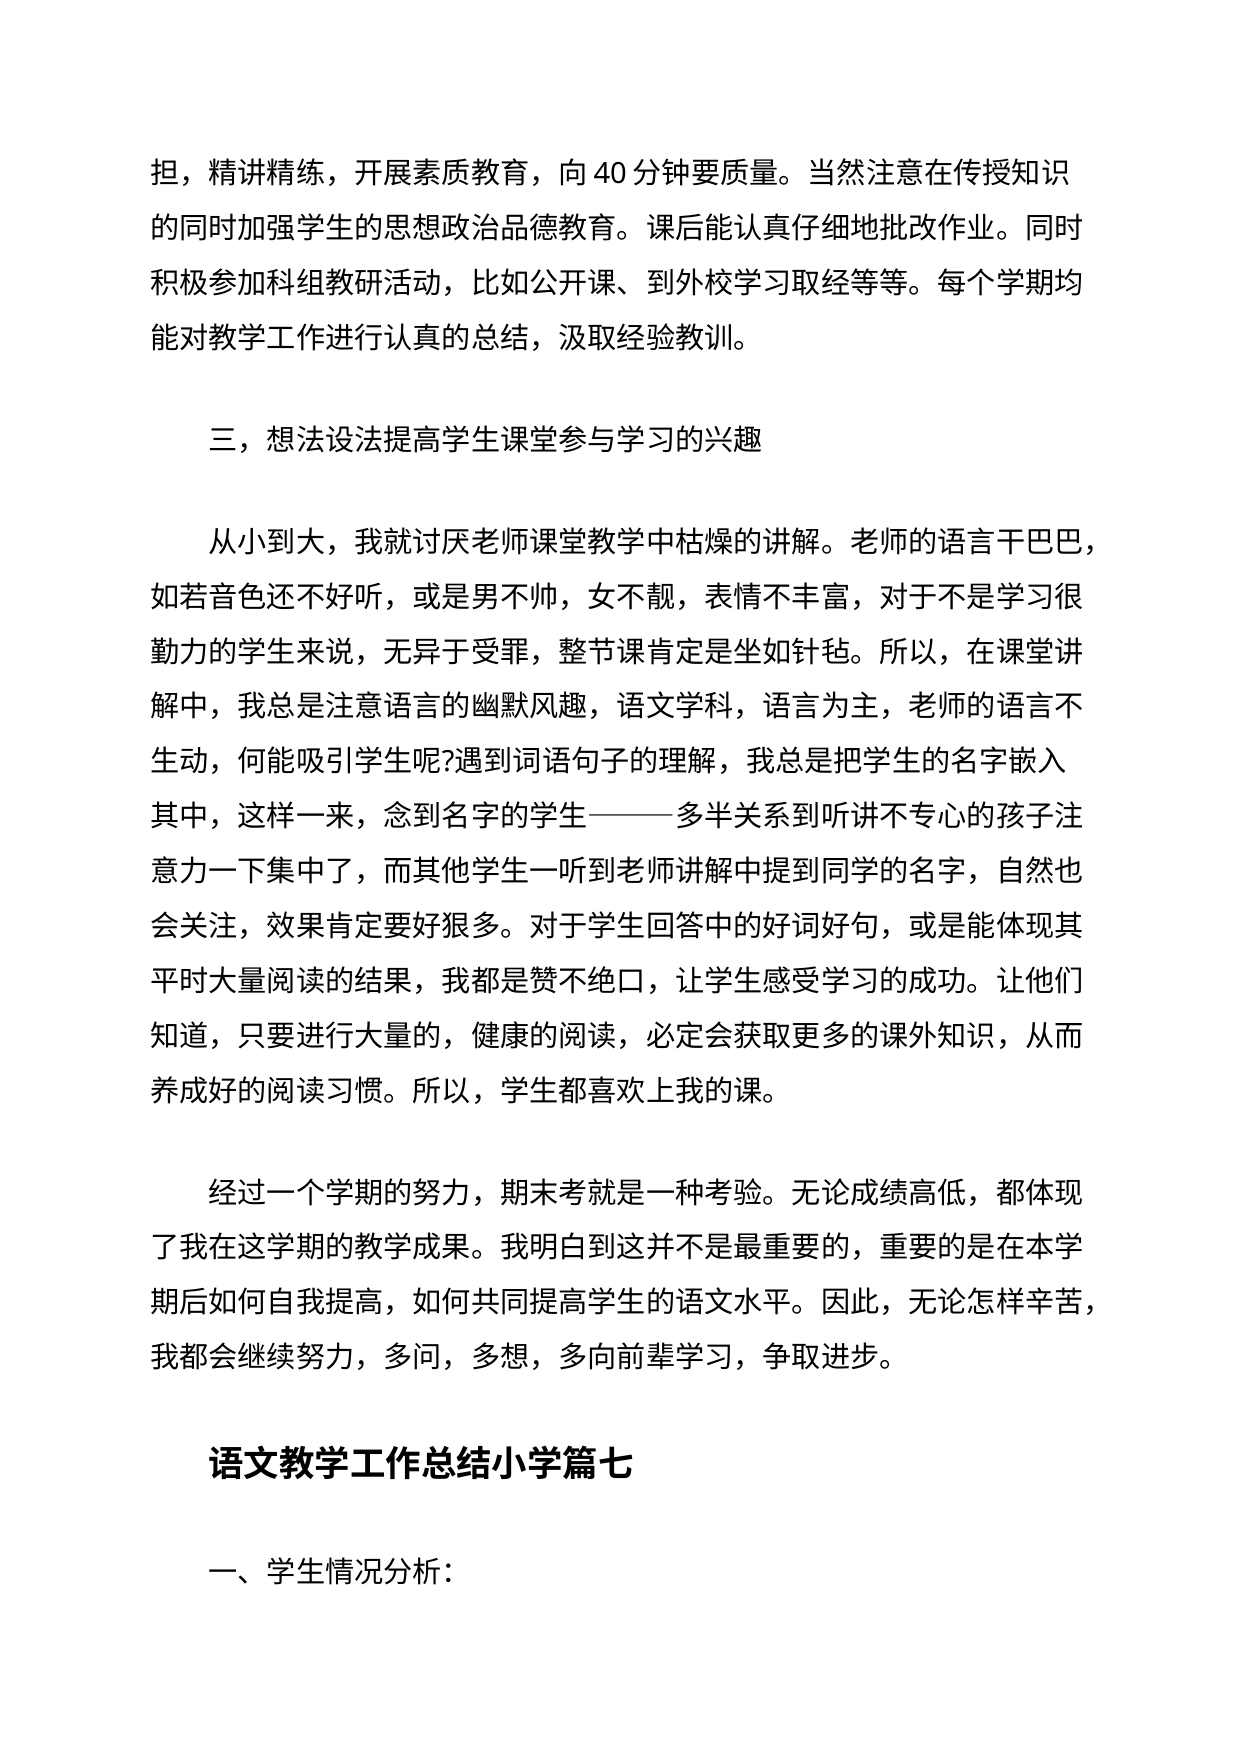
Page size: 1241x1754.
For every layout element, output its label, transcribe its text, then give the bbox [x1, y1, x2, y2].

text 语文教学工作总结小学篇七 [150, 1436, 1090, 1487]
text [150, 150, 1090, 357]
text 从小到大，我就讨厌老师课堂教学中枯燥的讲解。老师的语言干巴巴，如若音色还不好听，或是男不帅，女不靓，表情不丰富，对于不是学习很勤力的学生来说，无异于受罪，整节课肯定是坐如针毡。所以，在课堂讲解中，我总是注意语言的幽默风趣，语文学科，语言为主，老师的语言不生动，何能吸引学生呢?遇到词语句子的理解，我总是把学生的名字嵌入其中，这样一来，念到名字的学生———多半关系到听讲不专心的孩子注意力一下集中了，而其他学生一听到老师讲解中提到同学的名字，自然也会关注，效果肯定要好狠多。对于学生回答中的好词好句，或是能体现其平时大量阅读的结果，我都是赞不绝口，让学生感受学习的成功。让他们知道，只要进行大量的，健康的阅读，必定会获取更多的课外知识，从而养成好的阅读习惯。所以，学生都喜欢上我的课。 [150, 518, 1090, 1110]
text 一、学生情况分析： [150, 1549, 1090, 1591]
text 经过一个学期的努力，期末考就是一种考验。无论成绩高低，都体现了我在这学期的教学成果。我明白到这并不是最重要的，重要的是在本学期后如何自我提高，如何共同提高学生的语文水平。因此，无论怎样辛苦，我都会继续努力，多问，多想，多向前辈学习，争取进步。 [150, 1169, 1090, 1376]
text 三，想法设法提高学生课堂参与学习的兴趣 [150, 417, 1090, 459]
